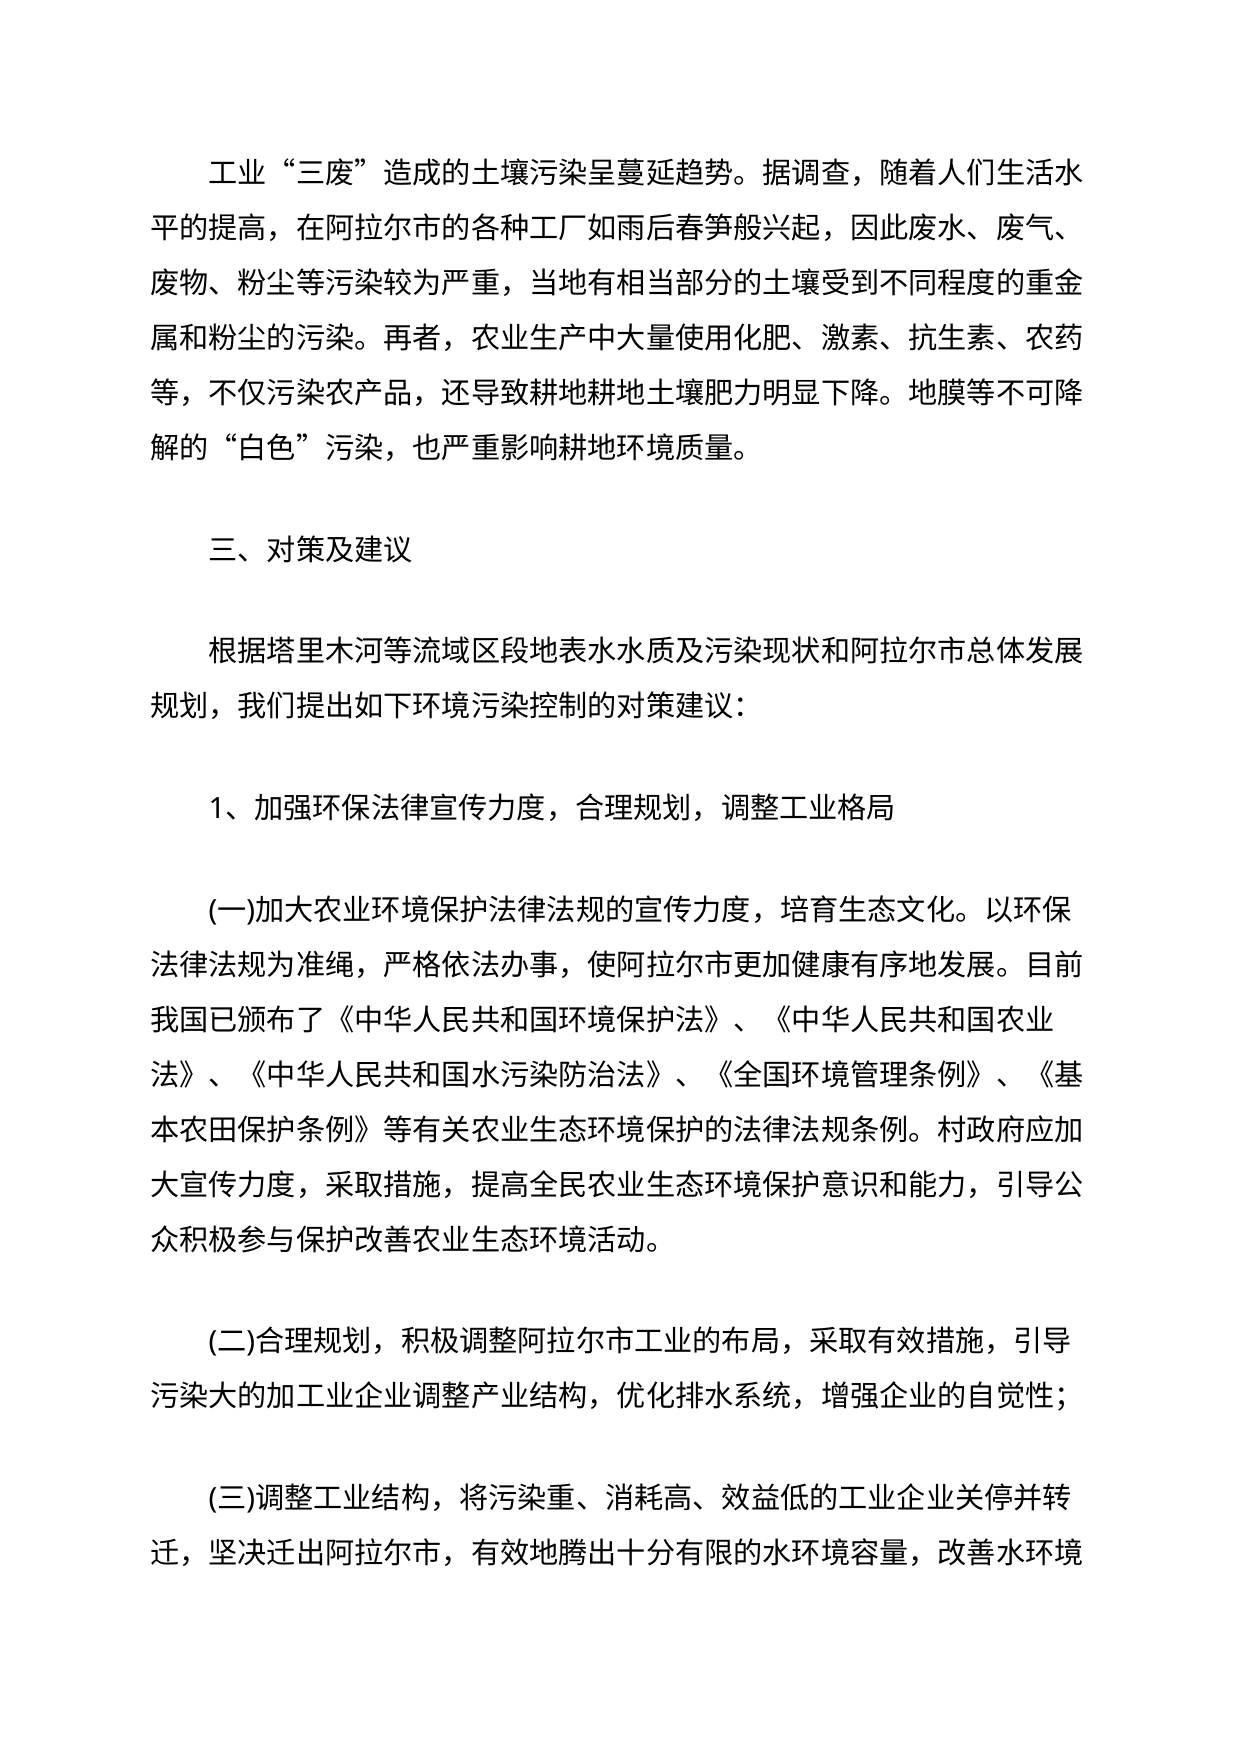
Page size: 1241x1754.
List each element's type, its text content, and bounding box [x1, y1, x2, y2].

text 工业“三废”造成的土壤污染呈蔓延趋势。据调查，随着人们生活水平的提高，在阿拉尔市的各种工厂如雨后春笋般兴起，因此废水、废气、废物、粉尘等污染较为严重，当地有相当部分的土壤受到不同程度的重金属和粉尘的污染。再者，农业生产中大量使用化肥、激素、抗生素、农药等，不仅污染农产品，还导致耕地耕地土壤肥力明显下降。地膜等不可降解的“白色”污染，也严重影响耕地环境质量。 [150, 150, 1090, 467]
text 根据塔里木河等流域区段地表水水质及污染现状和阿拉尔市总体发展规划，我们提出如下环境污染控制的对策建议： [150, 628, 1090, 725]
text (二)合理规划，积极调整阿拉尔市工业的布局，采取有效措施，引导污染大的加工业企业调整产业结构，优化排水系统，增强企业的自觉性； [150, 1318, 1090, 1415]
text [150, 1475, 1090, 1572]
text 三、对策及建议 [150, 526, 1090, 568]
text 1、加强环保法律宣传力度，合理规划，调整工业格局 [150, 785, 1090, 827]
text (一)加大农业环境保护法律法规的宣传力度，培育生态文化。以环保法律法规为准绳，严格依法办事，使阿拉尔市更加健康有序地发展。目前我国已颁布了《中华人民共和国环境保护法》、《中华人民共和国农业法》、《中华人民共和国水污染防治法》、《全国环境管理条例》、《基本农田保护条例》等有关农业生态环境保护的法律法规条例。村政府应加大宣传力度，采取措施，提高全民农业生态环境保护意识和能力，引导公众积极参与保护改善农业生态环境活动。 [150, 887, 1090, 1258]
